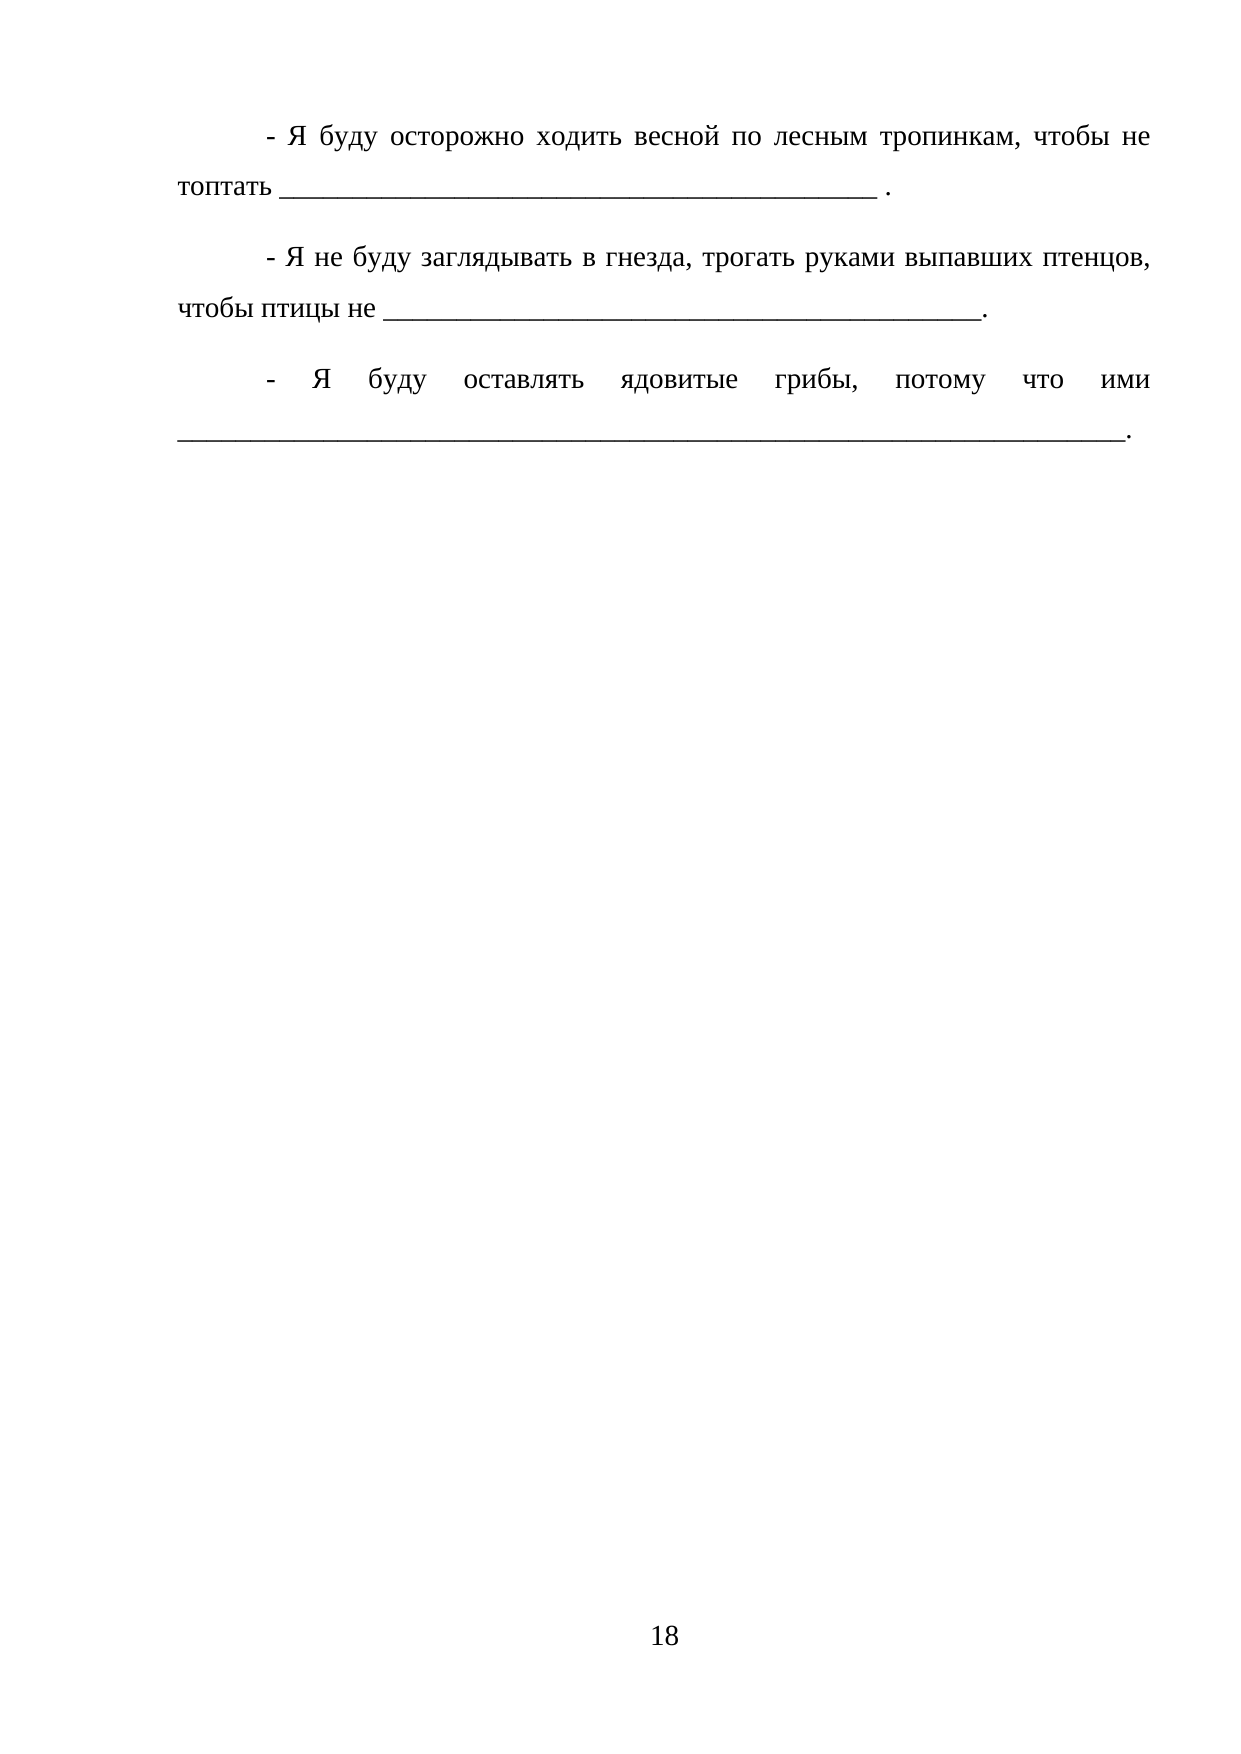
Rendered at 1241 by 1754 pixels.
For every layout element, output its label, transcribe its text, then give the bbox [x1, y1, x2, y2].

list - Я буду осторожно ходить весной по лесным тропинкам, чтобы не топтать _________________________________________ . [177, 118, 1152, 202]
text - Я не буду заглядывать в гнезда, трогать руками выпавших птенцов, чтобы птицы не _________________________________________. [177, 239, 1152, 323]
text - Я буду оставлять ядовитые грибы, потому что ими _________________________________________________________________. [177, 361, 1152, 445]
